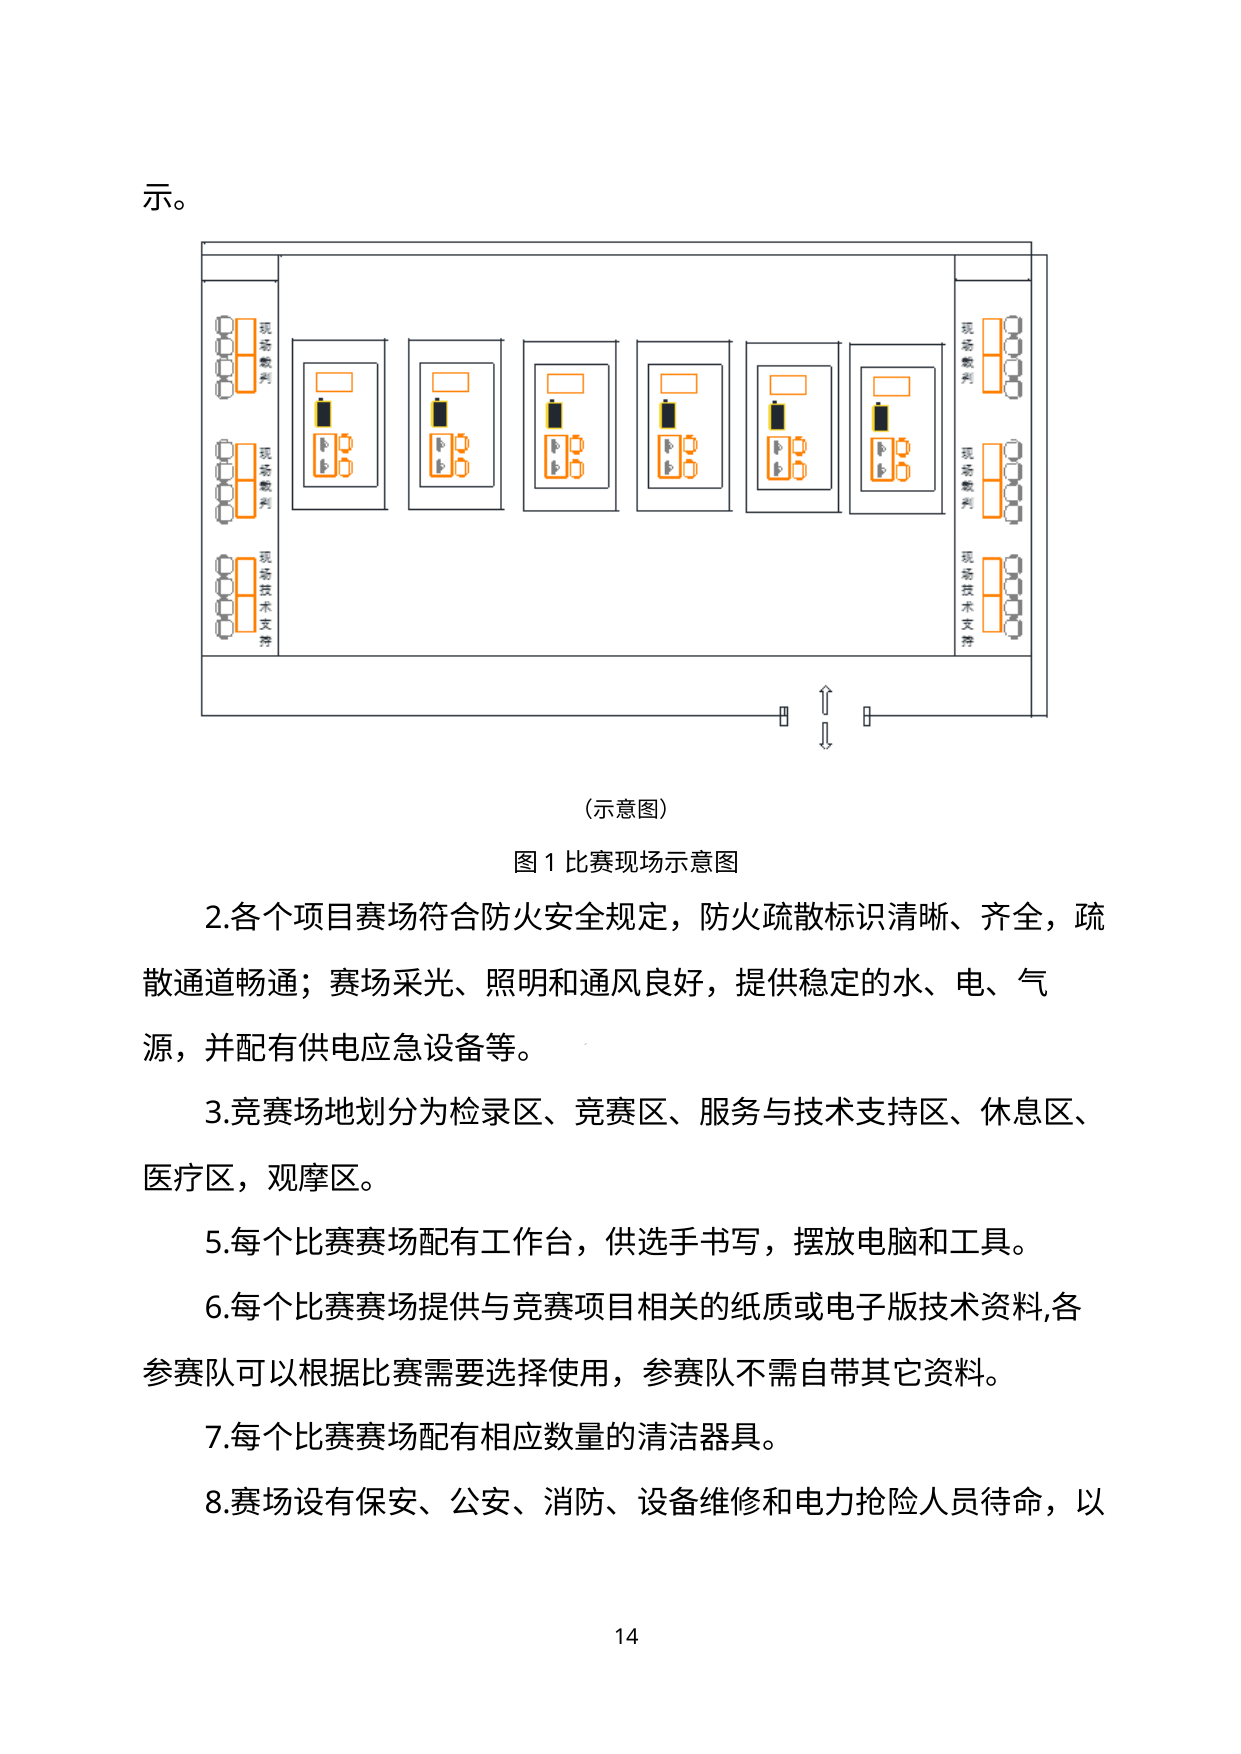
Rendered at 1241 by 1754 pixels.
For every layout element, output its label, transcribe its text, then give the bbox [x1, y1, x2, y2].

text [142, 1468, 1110, 1533]
text 图1 比赛现场示意图 [142, 824, 1110, 883]
text （示意图） [142, 792, 1110, 824]
picture [197, 227, 1055, 755]
text 7.每个比赛赛场配有相应数量的清洁器具。 [142, 1403, 1110, 1468]
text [142, 162, 1110, 227]
text 5.每个比赛赛场配有工作台，供选手书写，摆放电脑和工具。 [142, 1208, 1110, 1273]
text 3.竞赛场地划分为检录区、竞赛区、服务与技术支持区、休息区、医疗区，观摩区。 [142, 1078, 1110, 1208]
text 6.每个比赛赛场提供与竞赛项目相关的纸质或电子版技术资料,各参赛队可以根据比赛需要选择使用，参赛队不需自带其它资料。 [142, 1273, 1110, 1403]
text 2.各个项目赛场符合防火安全规定，防火疏散标识清晰、齐全，疏散通道畅通；赛场采光、照明和通风良好，提供稳定的水、电、气源，并配有供电应急设备等。 [142, 883, 1110, 1078]
